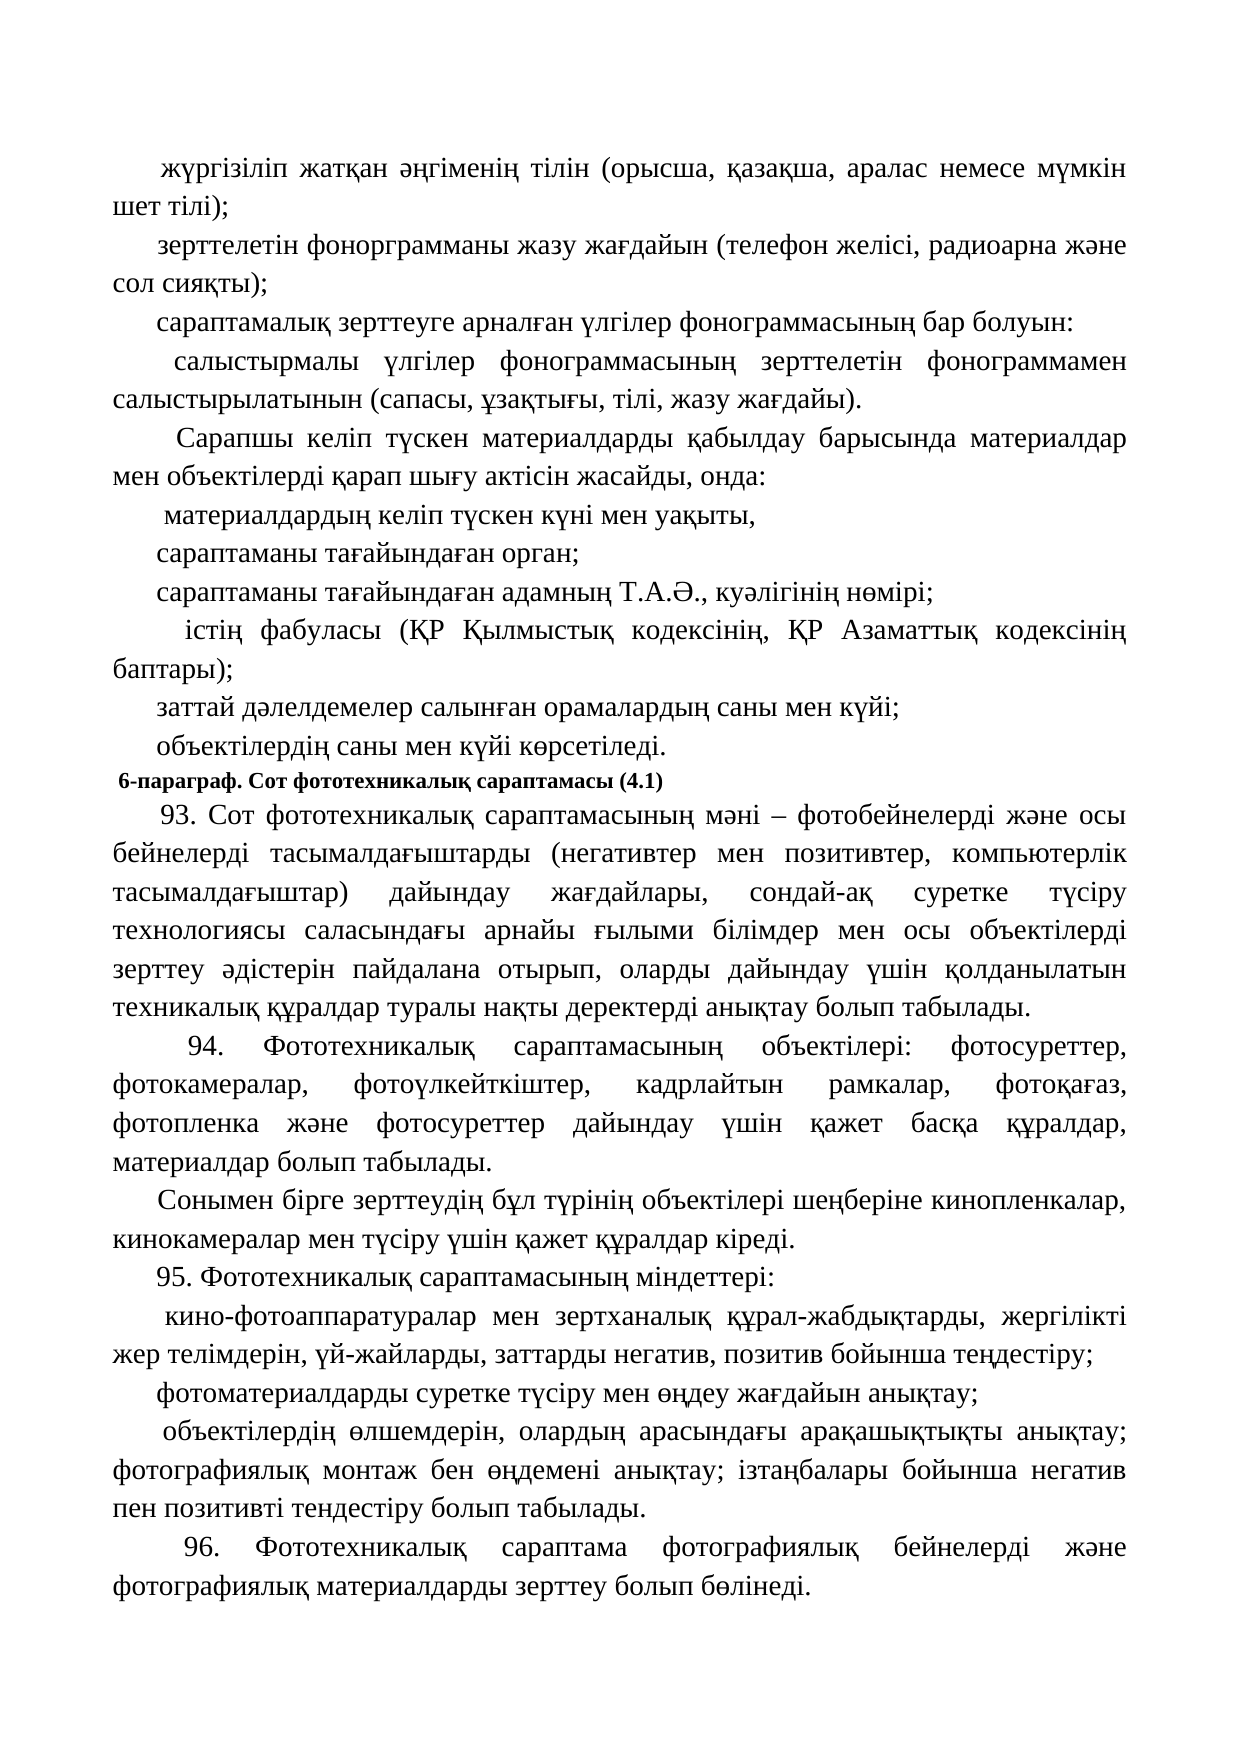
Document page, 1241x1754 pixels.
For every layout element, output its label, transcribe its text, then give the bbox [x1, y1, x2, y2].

text материалдардың келіп түскен күні мен уақыты, [112, 497, 1128, 530]
text фотоматериалдарды суретке түсіру мен өңдеу жағдайын анықтау; [112, 1375, 1128, 1408]
text 94. Фототехникалық сараптамасының объектілері: фотосуреттер, фотокамералар, фотоүлкейткіштер, кадрлайтын рамкалар, фотоқағаз, фотопленка және фотосуреттер дайындау үшін қажет басқа құралдар, материалдар болып табылады. [112, 1028, 1128, 1177]
text салыстырмалы үлгілер фонограммасының зерттелетін фонограммамен салыстырылатынын (сапасы, ұзақтығы, тілі, жазу жағдайы). [112, 343, 1128, 415]
text 95. Фототехникалық сараптамасының міндеттері: [112, 1259, 1128, 1293]
text объектілердің өлшемдерін, олардың арасындағы арақашықтықты анықтау; фотографиялық монтаж бен өңдемені анықтау; ізтаңбалары бойынша негатив пен позитивті тендестіру болып табылады. [112, 1413, 1128, 1524]
text Сонымен бірге зерттеудің бұл түрінің объектілері шеңберіне кинопленкалар, кинокамералар мен түсіру үшін қажет құралдар кіреді. [112, 1182, 1128, 1254]
text жүргізіліп жатқан әңгіменің тілін (орысша, қазақша, аралас немесе мүмкін шет тілі); [112, 150, 1128, 222]
text 6-параграф. Сот фототехникалық сараптамасы (4.1) [112, 767, 1128, 793]
text объектілердің саны мен күйі көрсетіледі. [112, 728, 1128, 762]
text 93. Сот фототехникалық сараптамасының мәні – фотобейнелерді және осы бейнелерді тасымалдағыштарды (негативтер мен позитивтер, компьютерлік тасымалдағыштар) дайындау жағдайлары, сондай-ақ суретке түсіру технологиясы саласындағы арнайы ғылыми білімдер мен осы объектілерді зерттеу әдістерін пайдалана отырып, оларды дайындау үшін қолданылатын техникалық құралдар туралы нақты деректерді анықтау болып табылады. [112, 797, 1128, 1023]
text 96. Фототехникалық сараптама фотографиялық бейнелерді және фотографиялық материалдарды зерттеу болып бөлінеді. [112, 1529, 1128, 1601]
text сараптамалық зерттеуге арналған үлгілер фонограммасының бар болуын: [112, 304, 1128, 338]
text істің фабуласы (ҚР Қылмыстық кодексінің, ҚР Азаматтық кодексінің баптары); [112, 612, 1128, 684]
text заттай дәлелдемелер салынған орамалардың саны мен күйі; [112, 689, 1128, 723]
text сараптаманы тағайындаған адамның Т.А.Ә., куәлігінің нөмірі; [112, 574, 1128, 607]
text сараптаманы тағайындаған орган; [112, 535, 1128, 569]
text Сарапшы келіп түскен материалдарды қабылдау барысында материалдар мен объектілерді қарап шығу актісін жасайды, онда: [112, 420, 1128, 492]
text зерттелетін фонорграмманы жазу жағдайын (телефон желісі, радиоарна және сол сияқты); [112, 227, 1128, 299]
text кино-фотоаппаратуралар мен зертханалық құрал-жабдықтарды, жергілікті жер телімдерін, үй-жайларды, заттарды негатив, позитив бойынша теңдестіру; [112, 1298, 1128, 1370]
